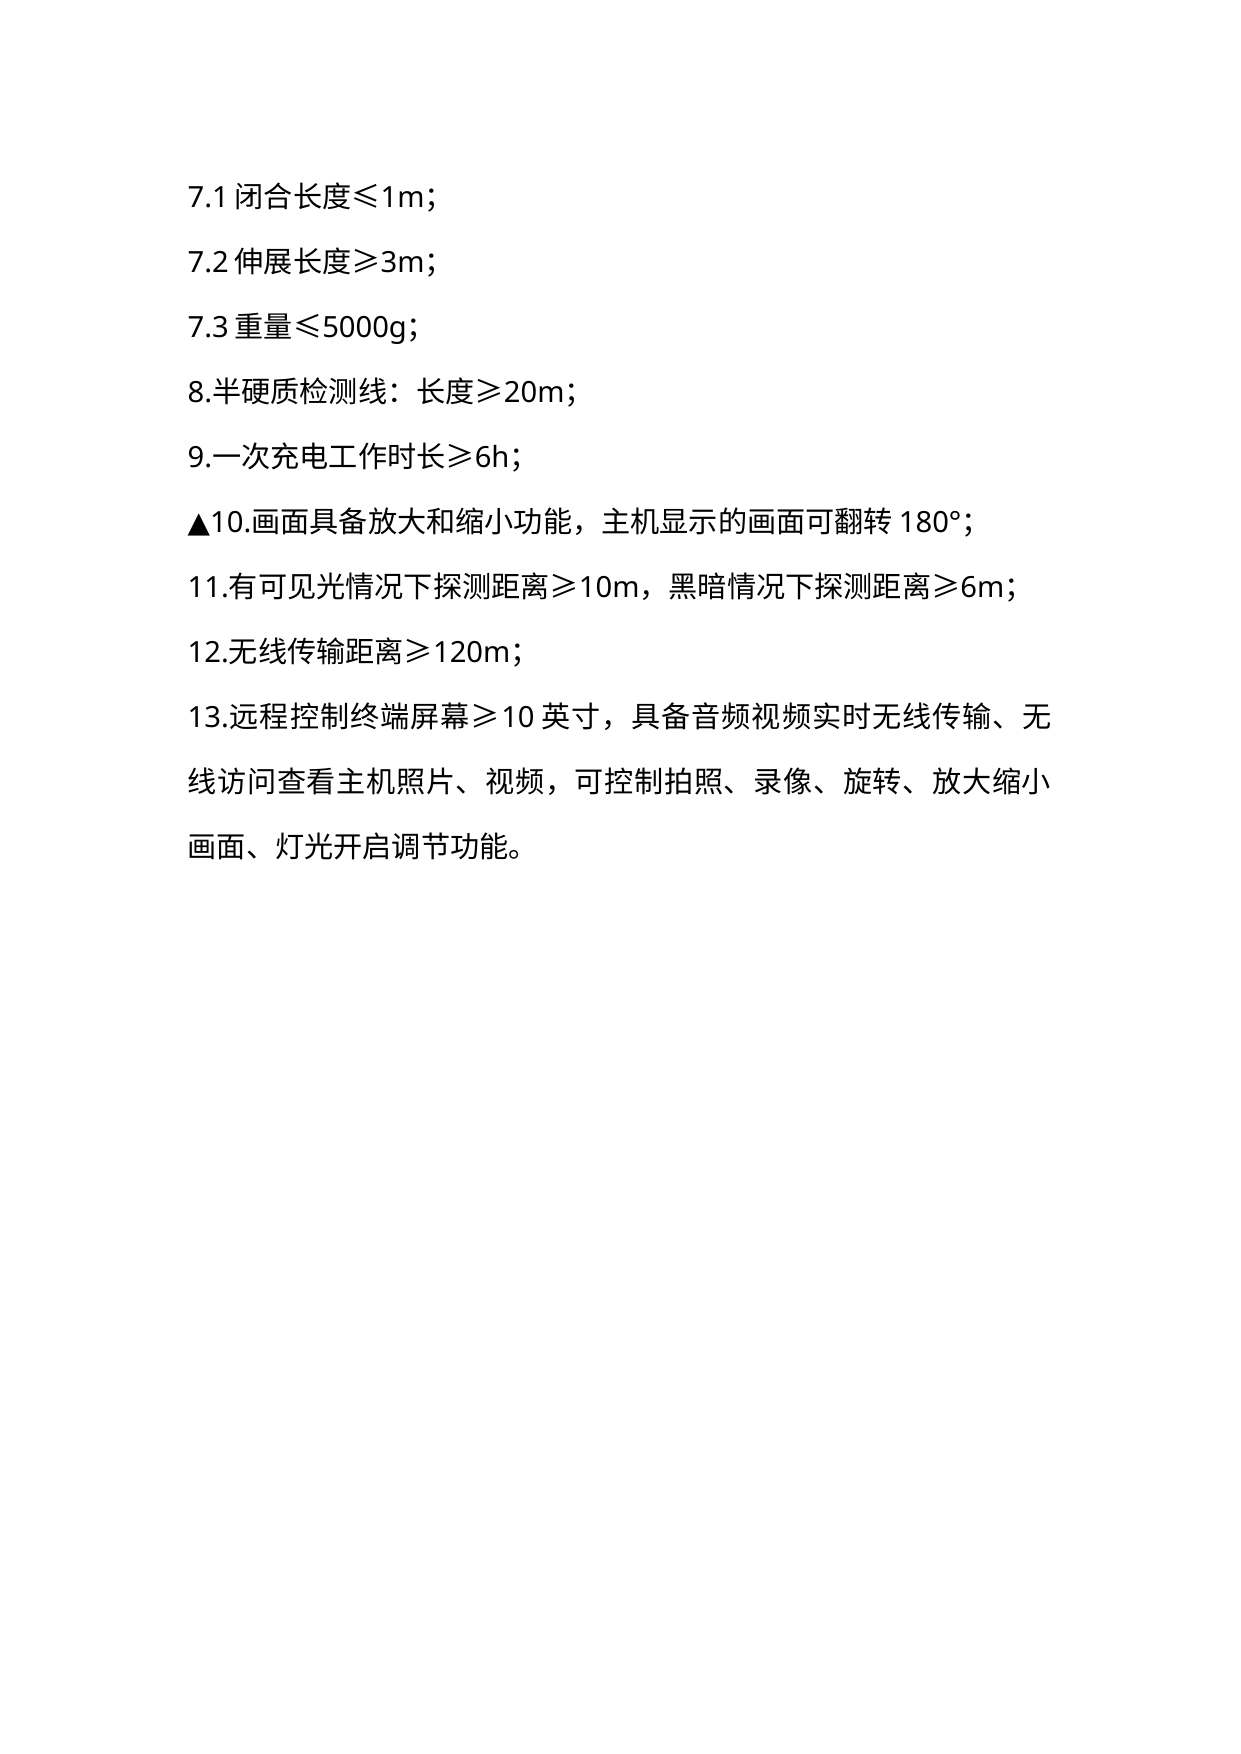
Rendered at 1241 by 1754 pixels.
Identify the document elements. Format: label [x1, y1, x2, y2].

list [187, 162, 1053, 909]
